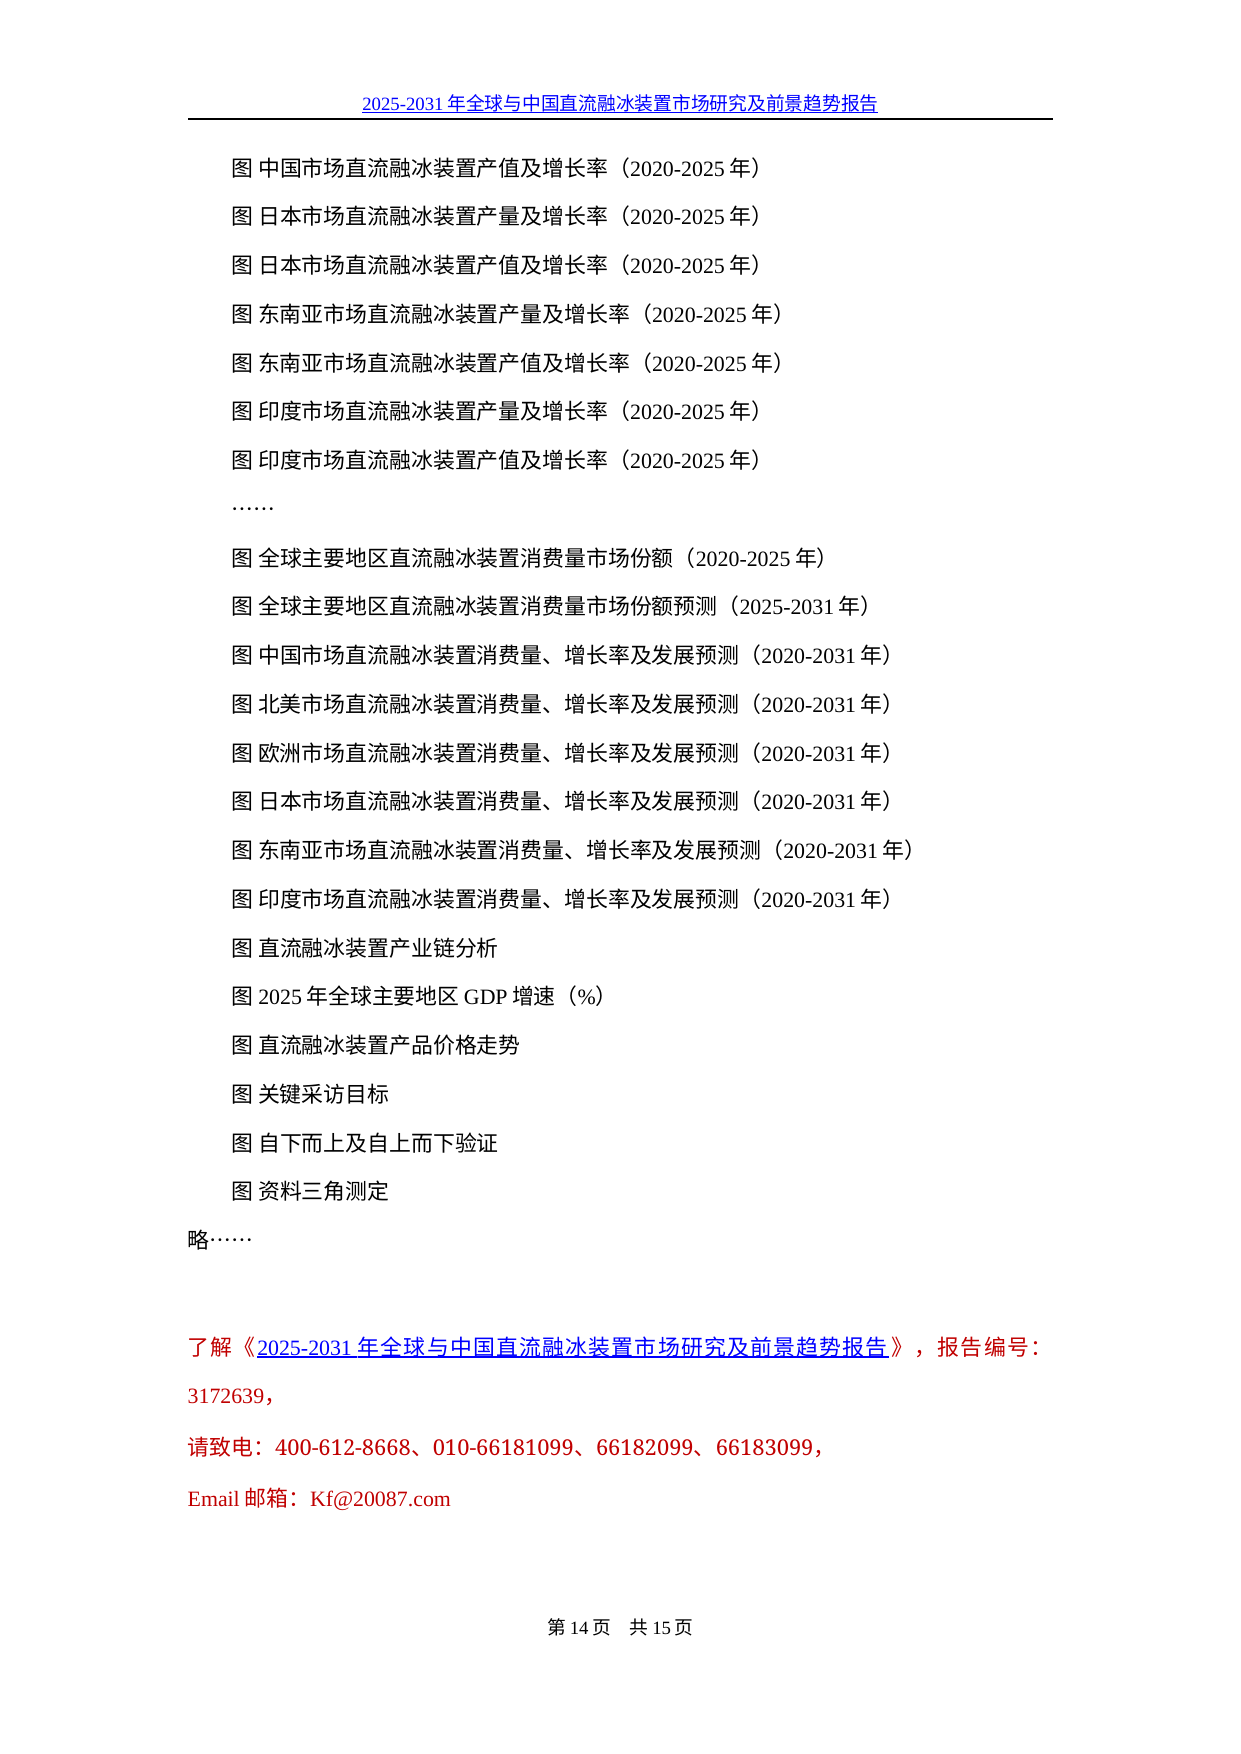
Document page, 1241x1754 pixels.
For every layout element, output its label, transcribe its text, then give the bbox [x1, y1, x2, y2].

text 了解《2025-2031年全球与中国直流融冰装置市场研究及前景趋势报告》，报告编号：3172639， [187, 1329, 1053, 1410]
text 请致电：400-612-8668、010-66181099、66182099、66183099， [187, 1429, 1053, 1462]
text Email邮箱：Kf@20087.com [187, 1481, 1053, 1513]
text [187, 150, 1053, 1255]
